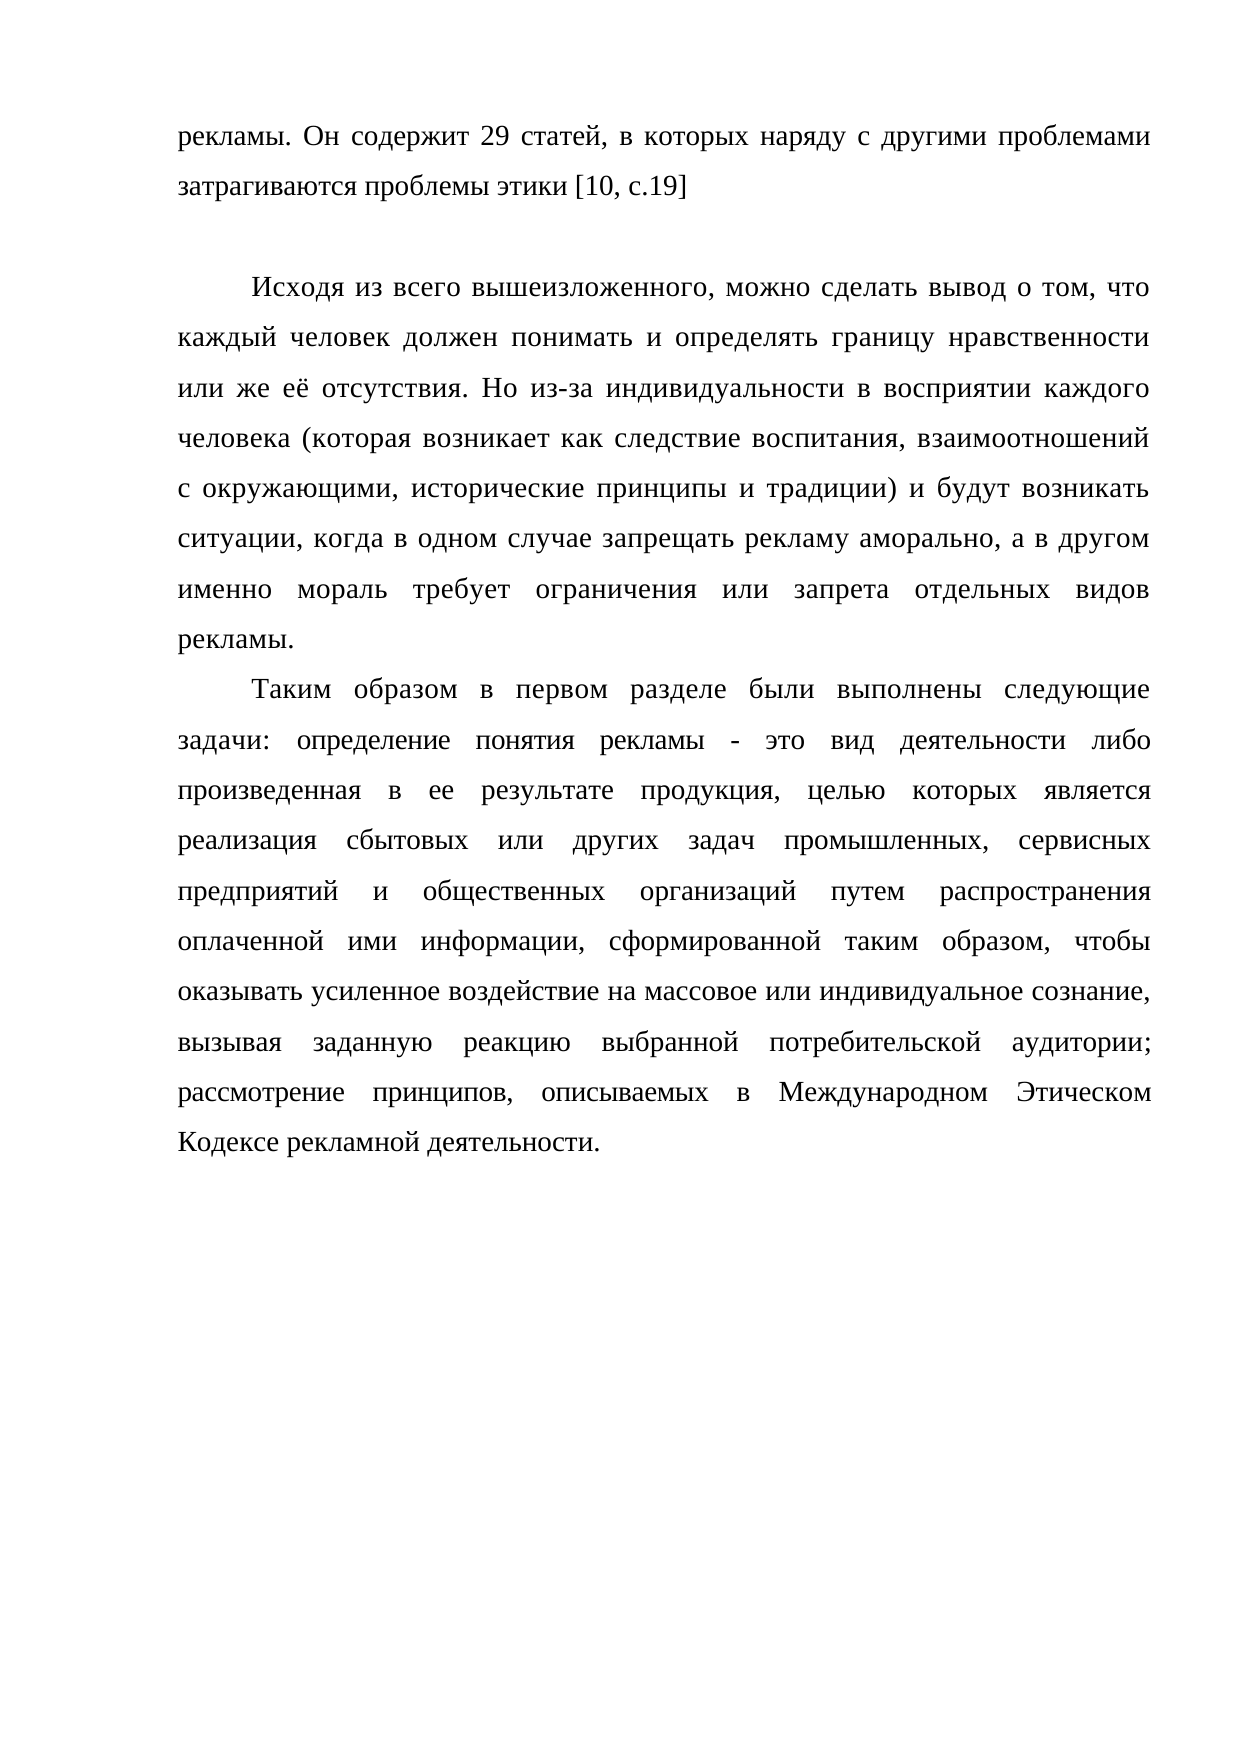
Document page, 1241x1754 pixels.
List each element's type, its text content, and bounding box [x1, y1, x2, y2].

text Исходя из всего вышеизложенного, можно сделать вывод о том, что каждый человек должен понимать и определять границу нравственности или же её отсутствия. Но из-за индивидуальности в восприятии каждого человека (которая возникает как следствие воспитания, взаимоотношений с окружающими, исторические принципы и традиции) и будут возникать ситуации, когда в одном случае запрещать рекламу аморально, а в другом именно мораль требует ограничения или запрета отдельных видов рекламы. [177, 269, 1152, 655]
text Таким образом в первом разделе были выполнены следующие задачи: определение понятия рекламы - это вид деятельности либо произведенная в ее результате продукция, целью которых является реализация сбытовых или других задач промышленных, сервисных предприятий и общественных организаций путем распространения оплаченной ими информации, сформированной таким образом, чтобы оказывать усиленное воздействие на массовое или индивидуальное сознание, вызывая заданную реакцию выбранной потребительской аудитории; рассмотрение принципов, описываемых в Международном Этическом Кодексе рекламной деятельности. [177, 672, 1152, 1158]
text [177, 118, 1152, 202]
